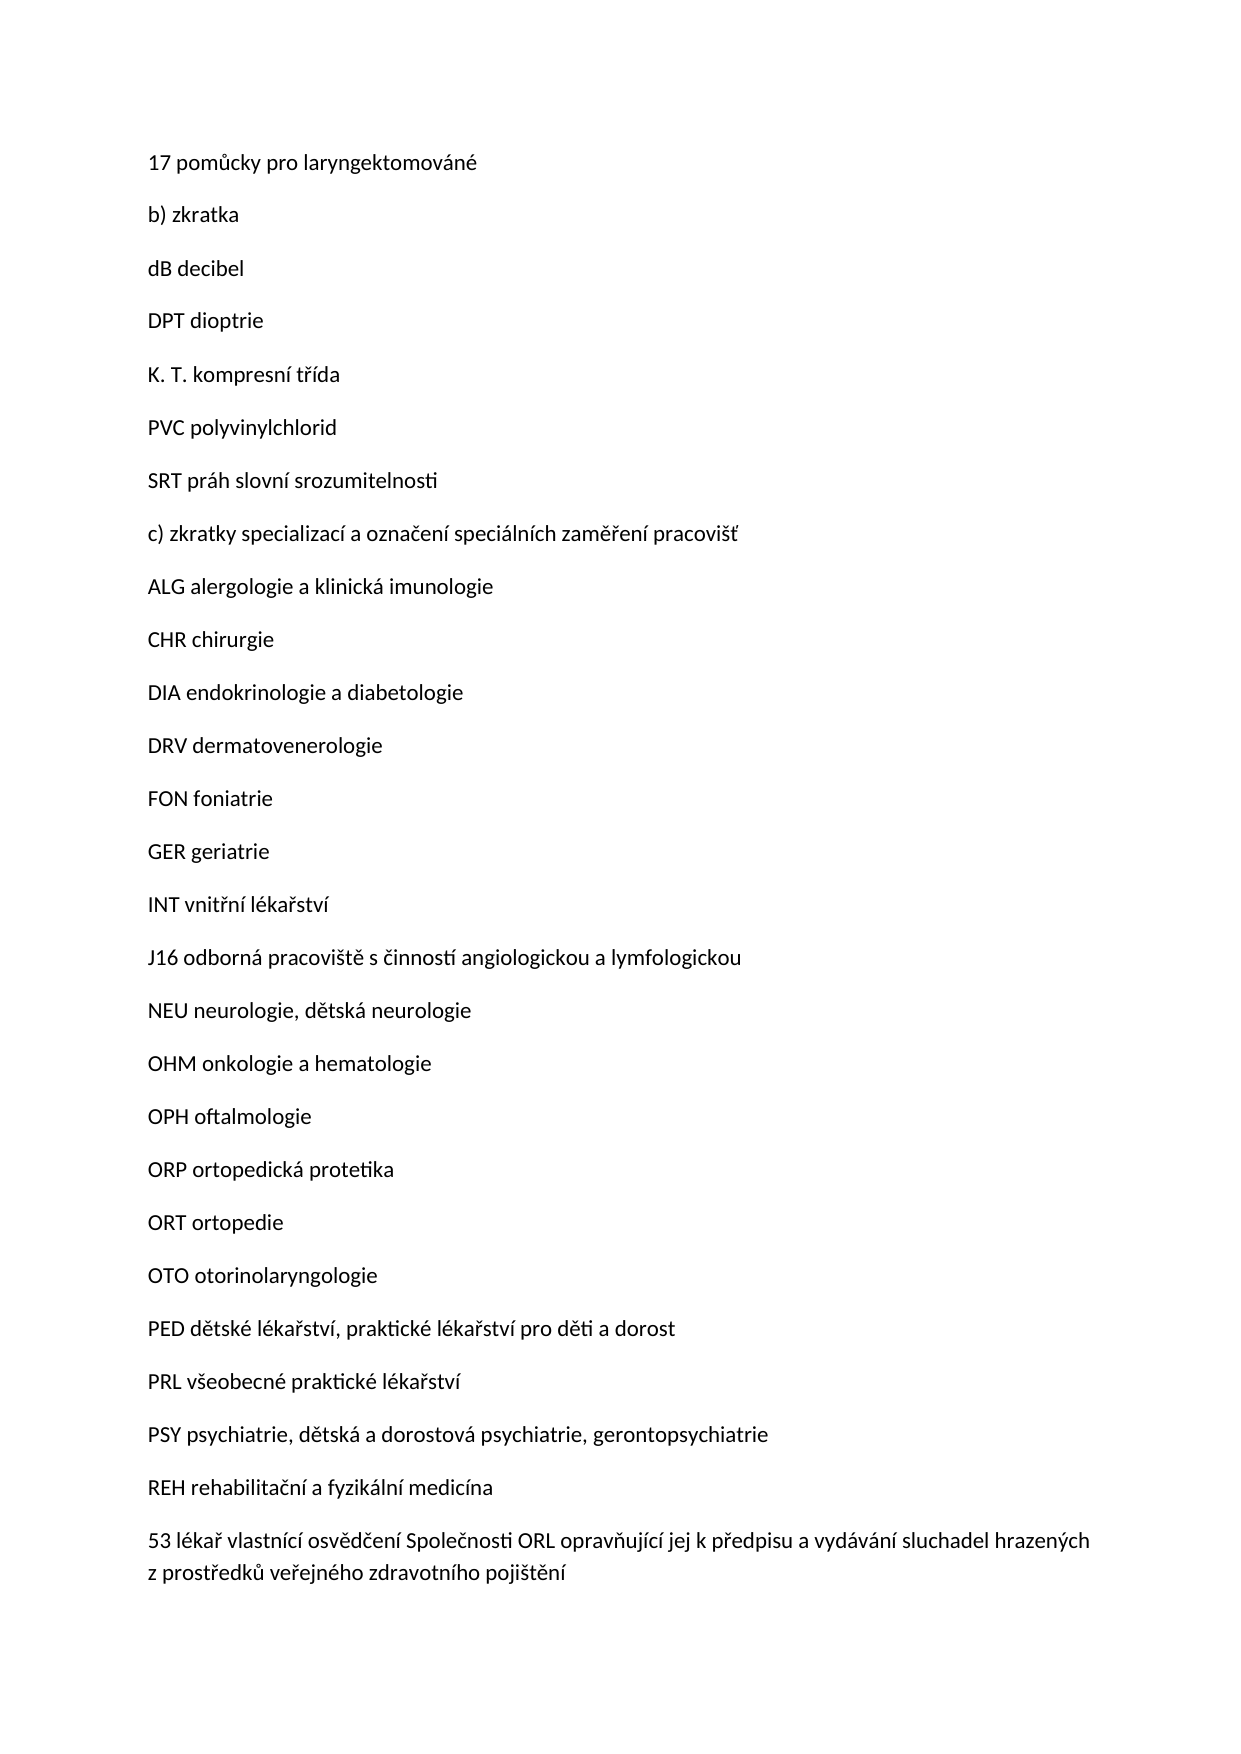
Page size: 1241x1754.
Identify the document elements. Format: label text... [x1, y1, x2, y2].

text dB decibel [148, 254, 1093, 282]
text 17 pomůcky pro laryngektomováné [148, 148, 1093, 176]
text SRT práh slovní srozumitelnosti [148, 466, 1093, 494]
text J16 odborná pracoviště s činností angiologickou a lymfologickou [148, 943, 1093, 971]
text DRV dermatovenerologie [148, 731, 1093, 759]
text PED dětské lékařství, praktické lékařství pro děti a dorost [148, 1314, 1093, 1342]
text GER geriatrie [148, 837, 1093, 865]
text OTO otorinolaryngologie [148, 1261, 1093, 1289]
text PVC polyvinylchlorid [148, 413, 1093, 441]
text PSY psychiatrie, dětská a dorostová psychiatrie, gerontopsychiatrie [148, 1420, 1093, 1448]
text b) zkratka [148, 201, 1093, 229]
text OPH oftalmologie [148, 1102, 1093, 1130]
text OHM onkologie a hematologie [148, 1049, 1093, 1077]
text FON foniatrie [148, 784, 1093, 812]
text c) zkratky specializací a označení speciálních zaměření pracovišť [148, 519, 1093, 547]
text NEU neurologie, dětská neurologie [148, 996, 1093, 1024]
text ORT ortopedie [148, 1208, 1093, 1236]
text K. T. kompresní třída [148, 360, 1093, 388]
text ALG alergologie a klinická imunologie [148, 572, 1093, 600]
text PRL všeobecné praktické lékařství [148, 1367, 1093, 1395]
text ORP ortopedická protetika [148, 1155, 1093, 1183]
text DPT dioptrie [148, 307, 1093, 335]
text CHR chirurgie [148, 625, 1093, 653]
text 53 lékař vlastnící osvědčení Společnosti ORL opravňující jej k předpisu a vydávání sluchadel hrazených z prostředků veřejného zdravotního pojištění [148, 1526, 1093, 1586]
text REH rehabilitační a fyzikální medicína [148, 1473, 1093, 1501]
text DIA endokrinologie a diabetologie [148, 678, 1093, 706]
text INT vnitřní lékařství [148, 890, 1093, 918]
